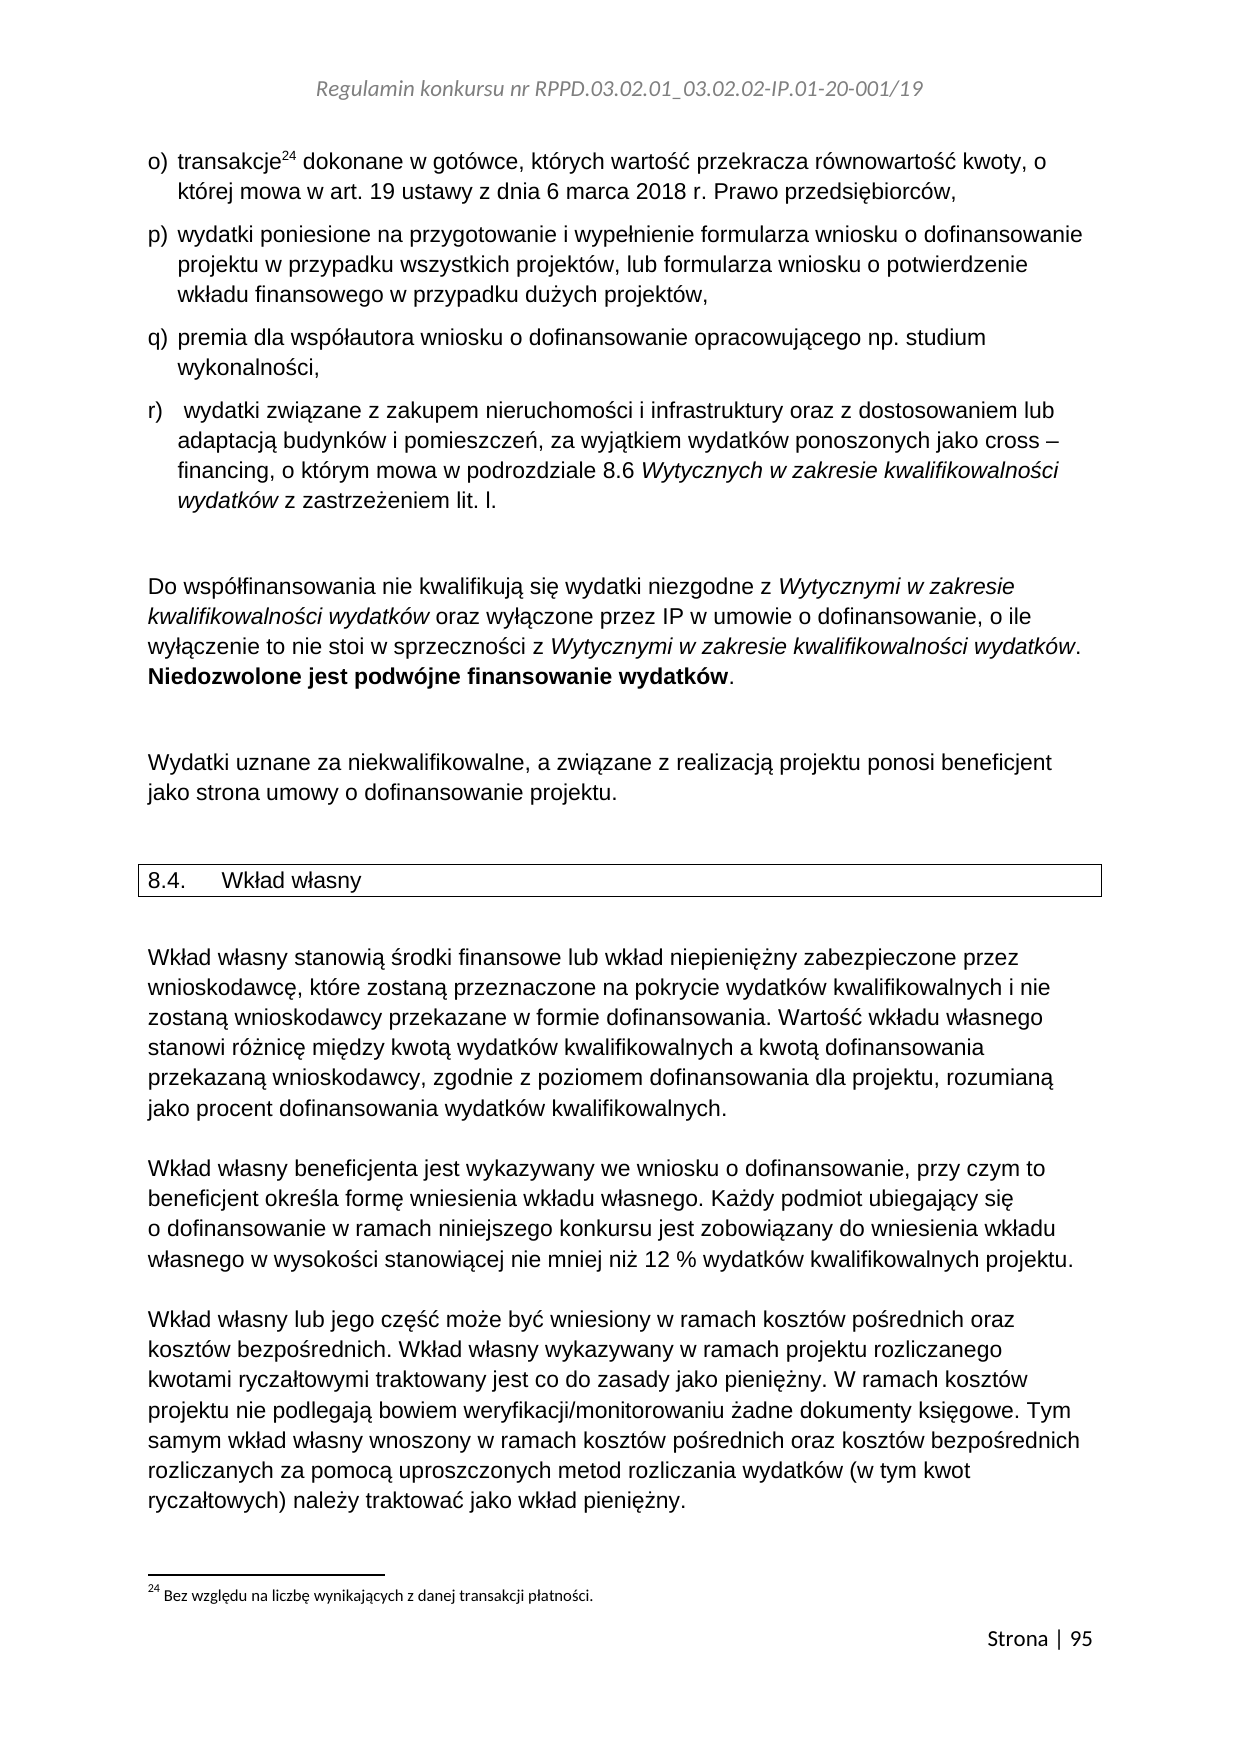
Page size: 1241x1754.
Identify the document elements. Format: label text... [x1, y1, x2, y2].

text Wydatki uznane za niekwalifikowalne, a związane z realizacją projektu ponosi beneficjent jako strona umowy o dofinansowanie projektu. [148, 749, 1093, 805]
text Wkład własny stanowią środki finansowe lub wkład niepieniężny zabezpieczone przez wnioskodawcę, które zostaną przeznaczone na pokrycie wydatków kwalifikowalnych i nie zostaną wnioskodawcy przekazane w formie dofinansowania. Wartość wkładu własnego stanowi różnicę między kwotą wydatków kwalifikowalnych a kwotą dofinansowania przekazaną wnioskodawcy, zgodnie z poziomem dofinansowania dla projektu, rozumianą jako procent dofinansowania wydatków kwalifikowalnych. [148, 943, 1093, 1121]
list transakcje dokonane w gotówce, których wartość przekracza równowartość kwoty, o której mowa w art. 19 ustawy z dnia 6 marca 2018 r. Prawo przedsiębiorców, [148, 148, 1093, 204]
subtitle Wkład własny [139, 865, 1101, 896]
text Wkład własny beneficjenta jest wykazywany we wniosku o dofinansowanie, przy czym to beneficjent określa formę wniesienia wkładu własnego. Każdy podmiot ubiegający się o dofinansowanie w ramach niniejszego konkursu jest zobowiązany do wniesienia wkładu własnego w wysokości stanowiącej nie mniej niż 12 % wydatków kwalifikowalnych projektu. [148, 1155, 1093, 1272]
list wydatki poniesione na przygotowanie i wypełnienie formularza wniosku o dofinansowanie projektu w przypadku wszystkich projektów, lub formularza wniosku o potwierdzenie wkładu finansowego w przypadku dużych projektów, [148, 221, 1093, 307]
text Wkład własny lub jego część może być wniesiony w ramach kosztów pośrednich oraz kosztów bezpośrednich. Wkład własny wykazywany w ramach projektu rozliczanego kwotami ryczałtowymi traktowany jest co do zasady jako pieniężny. W ramach kosztów projektu nie podlegają bowiem weryfikacji/monitorowaniu żadne dokumenty księgowe. Tym samym wkład własny wnoszony w ramach kosztów pośrednich oraz kosztów bezpośrednich rozliczanych za pomocą uproszczonych metod rozliczania wydatków (w tym kwot ryczałtowych) należy traktować jako wkład pieniężny. [148, 1306, 1093, 1513]
list premia dla współautora wniosku o dofinansowanie opracowującego np. studium wykonalności, [148, 324, 1093, 380]
text Do współfinansowania nie kwalifikują się wydatki niezgodne z Wytycznymi w zakresie kwalifikowalności wydatków oraz wyłączone przez IP w umowie o dofinansowanie, o ile wyłączenie to nie stoi w sprzeczności z Wytycznymi w zakresie kwalifikowalności wydatków. Niedozwolone jest podwójne finansowanie wydatków. [148, 573, 1093, 689]
list wydatki związane z zakupem nieruchomości i infrastruktury oraz z dostosowaniem lub adaptacją budynków i pomieszczeń, za wyjątkiem wydatków ponoszonych jako cross –financing, o którym mowa w podrozdziale 8.6 Wytycznych w zakresie kwalifikowalności wydatków z zastrzeżeniem lit. l. [148, 397, 1093, 513]
